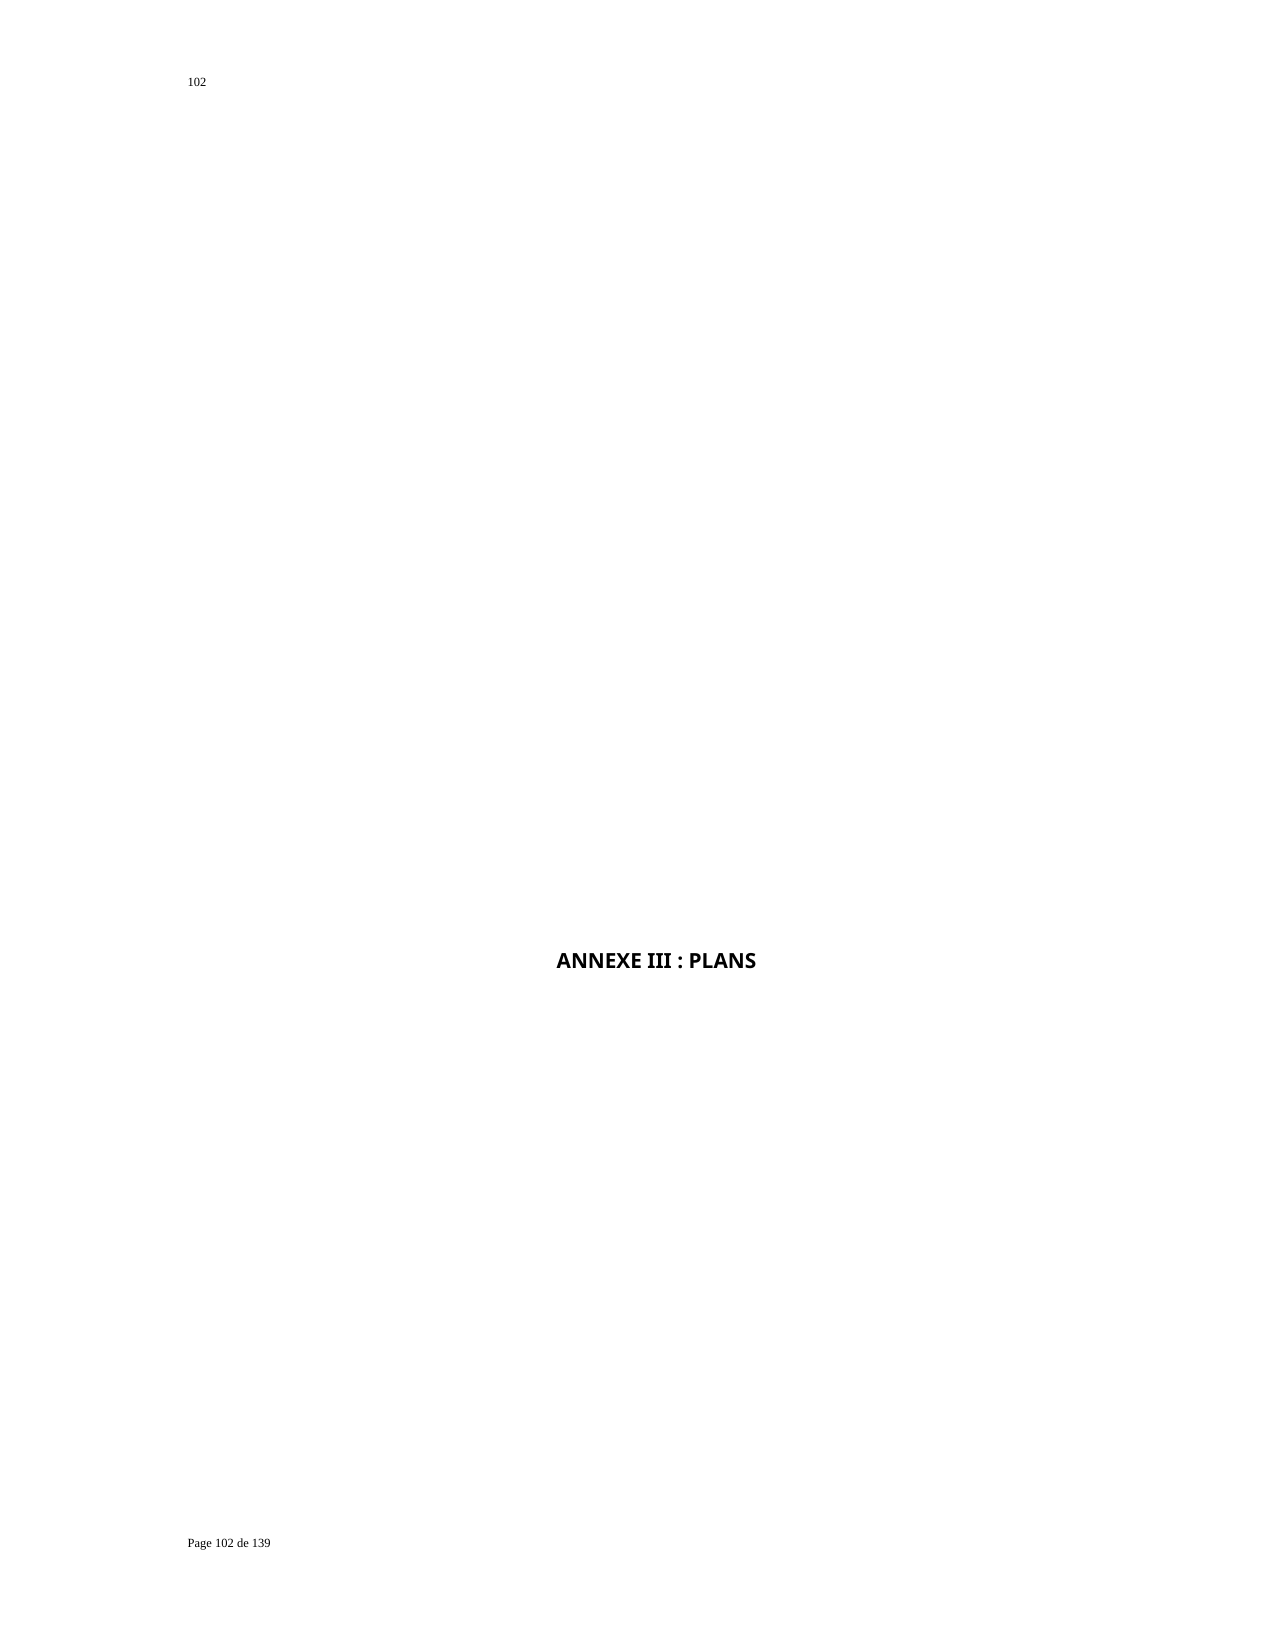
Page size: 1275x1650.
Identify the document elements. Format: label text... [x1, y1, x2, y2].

text Annexe III : Plans [187, 946, 1125, 975]
